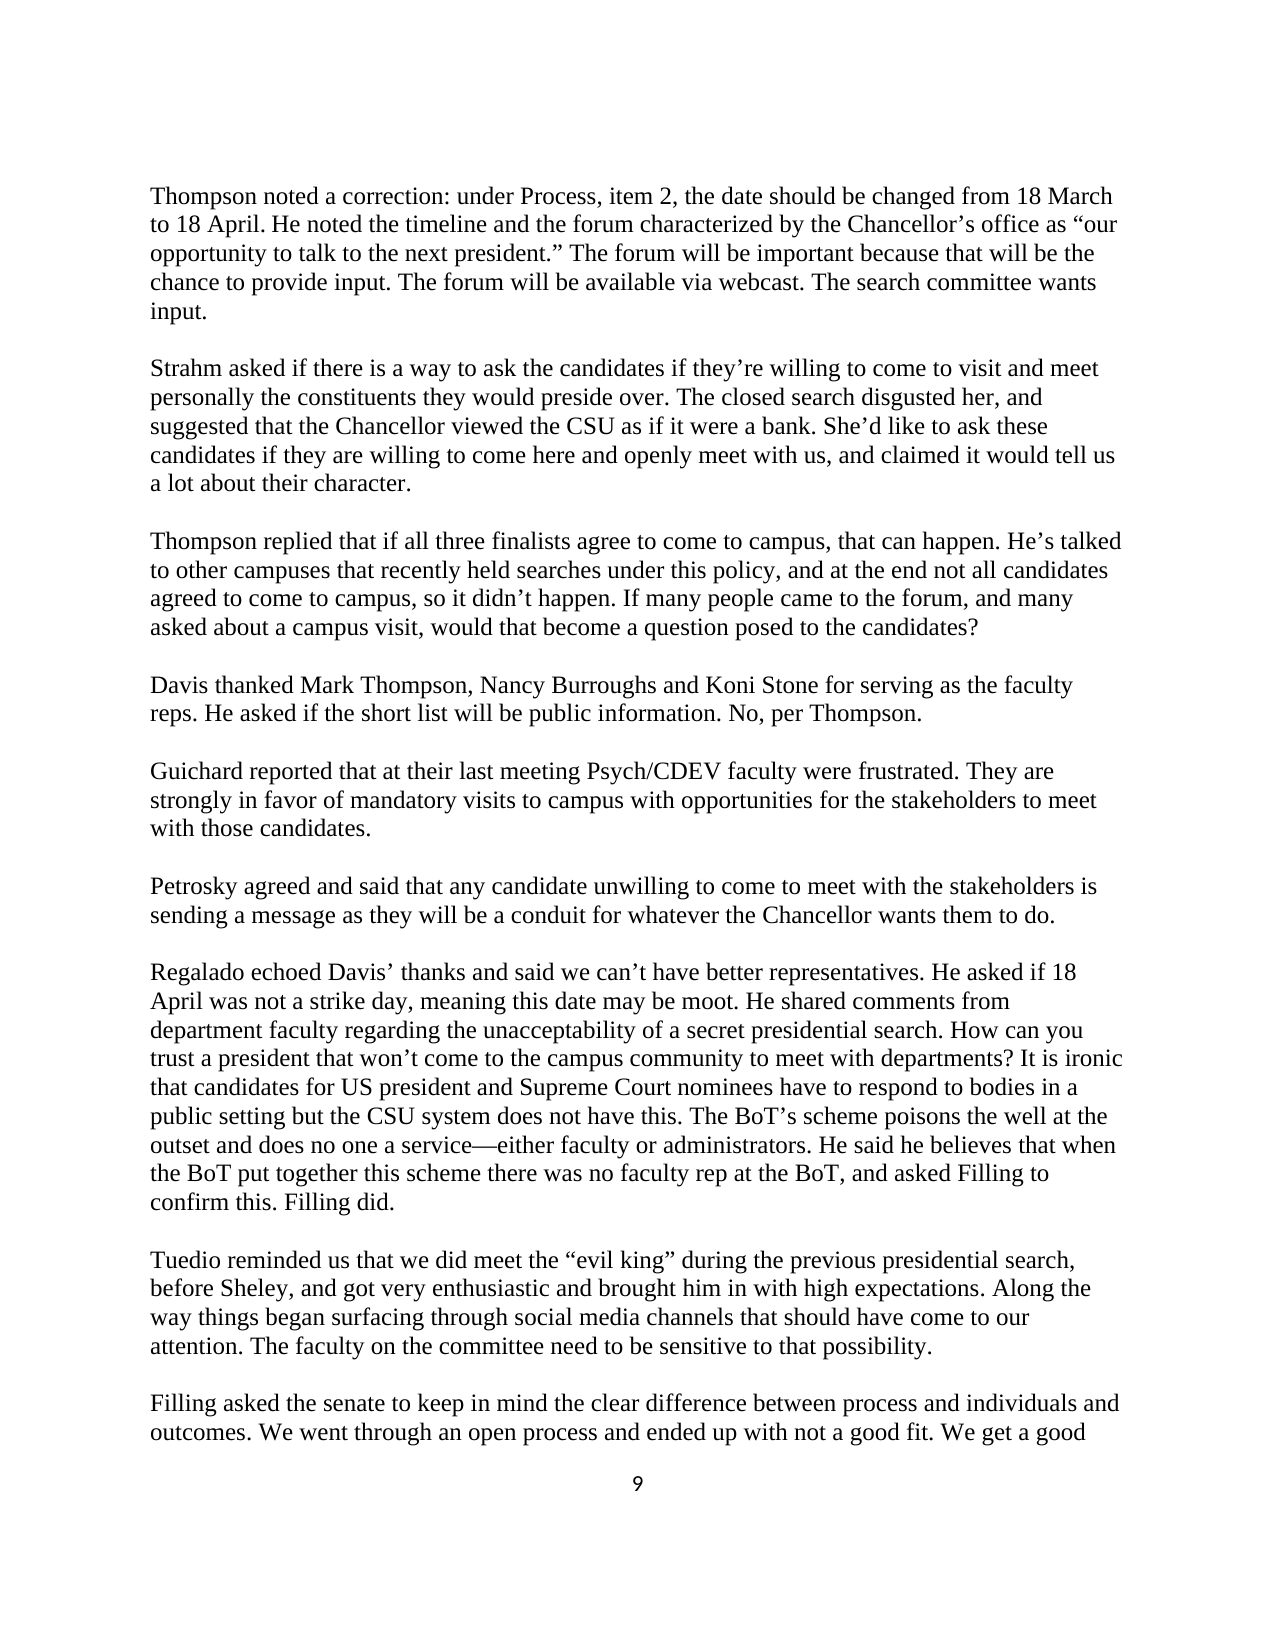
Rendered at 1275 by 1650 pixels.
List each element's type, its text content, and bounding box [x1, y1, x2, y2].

text Strahm asked if there is a way to ask the candidates if they’re willing to come to visit and meet personally the constituents they would preside over. The closed search disgusted her, and suggested that the Chancellor viewed the CSU as if it were a bank. She’d like to ask these candidates if they are willing to come here and openly meet with us, and claimed it would tell us a lot about their character. [150, 353, 1125, 497]
text Davis thanked Mark Thompson, Nancy Burroughs and Koni Stone for serving as the faculty reps. He asked if the short list will be public information. No, per Thompson. [150, 670, 1125, 727]
text Thompson noted a correction: under Process, item 2, the date should be changed from 18 March to 18 April. He noted the timeline and the forum characterized by the Chancellor’s office as “our opportunity to talk to the next president.” The forum will be important because that will be the chance to provide input. The forum will be available via webcast. The search committee wants input. [150, 181, 1125, 325]
text Regalado echoed Davis’ thanks and said we can’t have better representatives. He asked if 18 April was not a strike day, meaning this date may be moot. He shared comments from department faculty regarding the unacceptability of a secret presidential search. How can you trust a president that won’t come to the campus community to meet with departments? It is ironic that candidates for US president and Supreme Court nominees have to respond to bodies in a public setting but the CSU system does not have this. The BoT’s scheme poisons the well at the outset and does no one a service—either faculty or administrators. He said he believes that when the BoT put together this scheme there was no faculty rep at the BoT, and asked Filling to confirm this. Filling did. [150, 957, 1125, 1216]
text Thompson replied that if all three finalists agree to come to campus, that can happen. He’s talked to other campuses that recently held searches under this policy, and at the end not all candidates agreed to come to campus, so it didn’t happen. If many people came to the forum, and many asked about a campus visit, would that become a question posed to the candidates? [150, 526, 1125, 641]
text Tuedio reminded us that we did meet the “evil king” during the previous presidential search, before Sheley, and got very enthusiastic and brought him in with high expectations. Along the way things began surfacing through social media channels that should have come to our attention. The faculty on the committee need to be sensitive to that possibility. [150, 1245, 1125, 1360]
text Guichard reported that at their last meeting Psych/CDEV faculty were frustrated. They are strongly in favor of mandatory visits to campus with opportunities for the stakeholders to meet with those candidates. [150, 727, 1125, 842]
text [150, 1388, 1125, 1446]
text Petrosky agreed and said that any candidate unwilling to come to meet with the stakeholders is sending a message as they will be a conduit for whatever the Chancellor wants them to do. [150, 871, 1125, 928]
